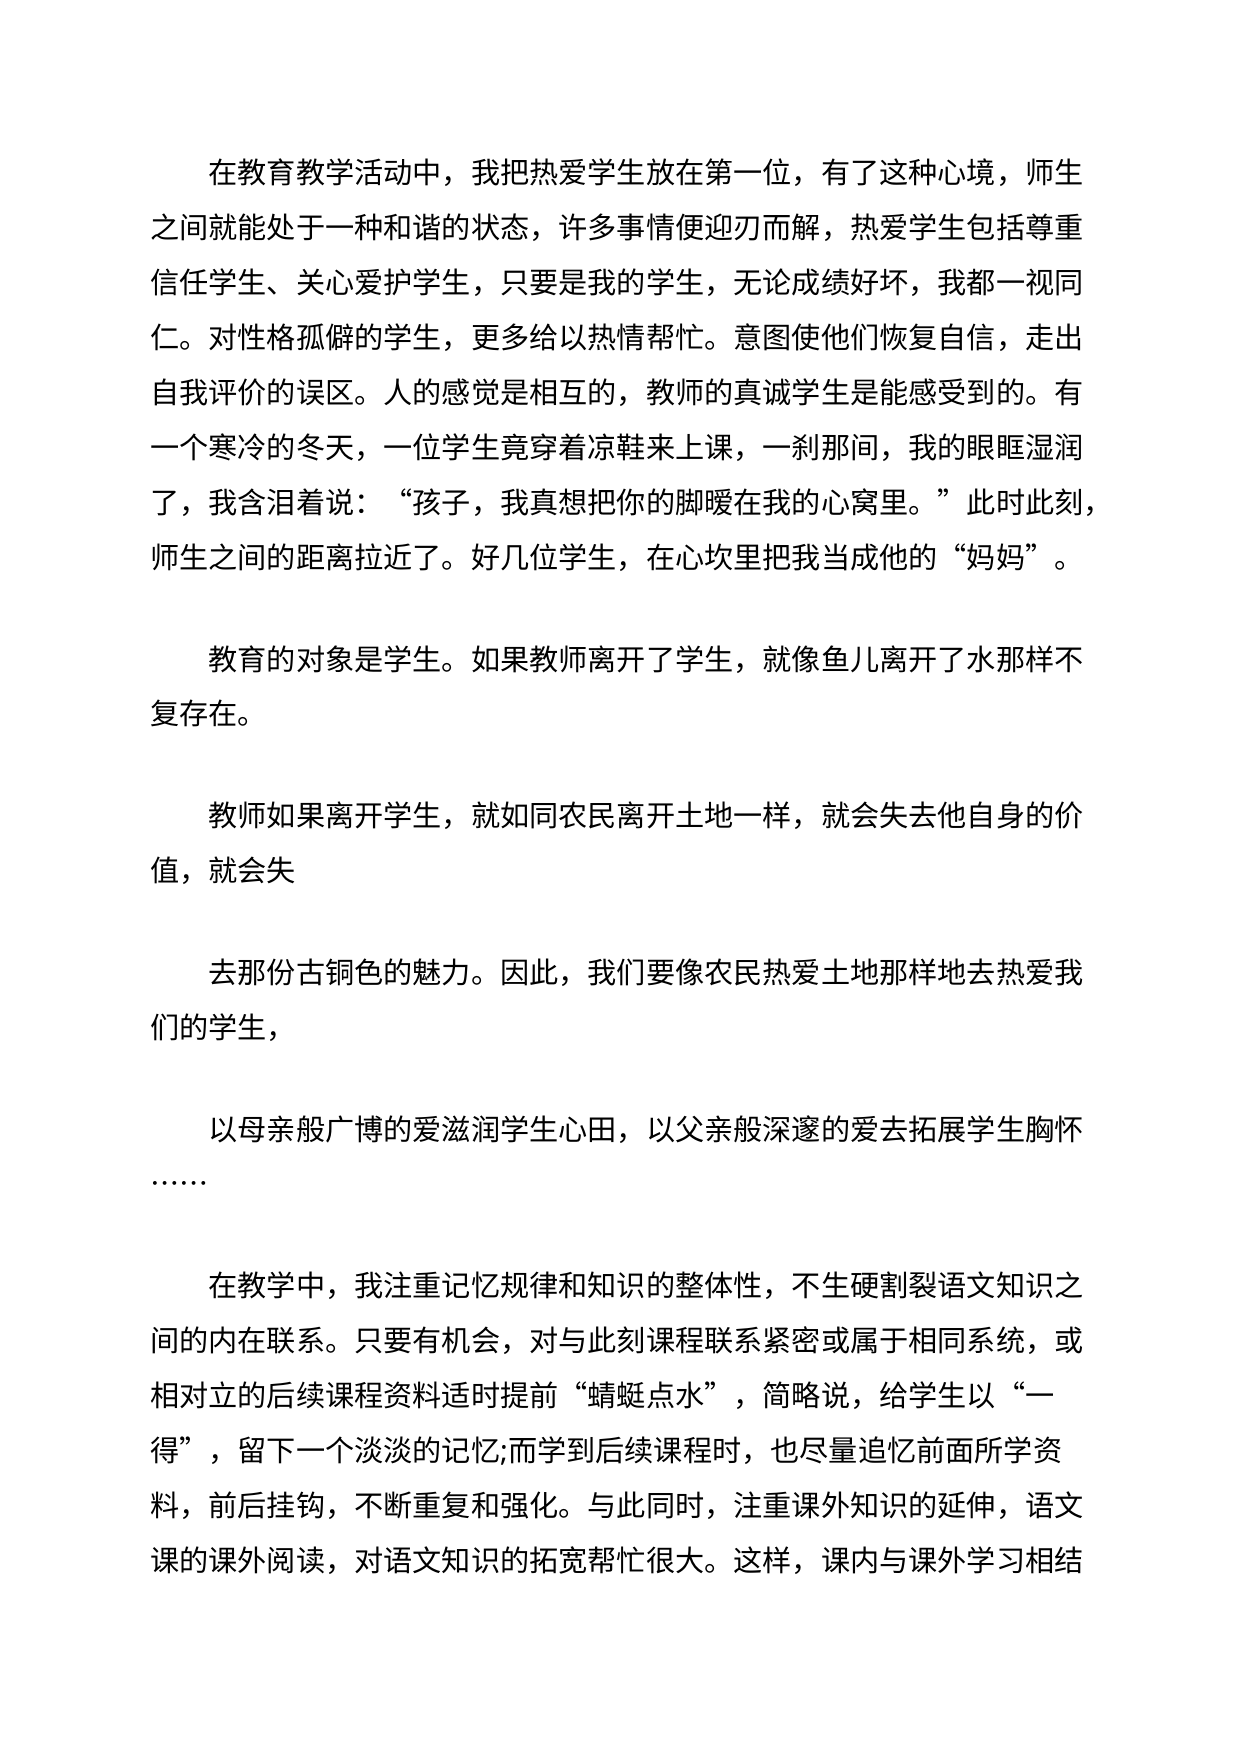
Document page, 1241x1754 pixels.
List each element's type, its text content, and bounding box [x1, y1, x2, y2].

text 在教育教学活动中，我把热爱学生放在第一位，有了这种心境，师生之间就能处于一种和谐的状态，许多事情便迎刃而解，热爱学生包括尊重信任学生、关心爱护学生，只要是我的学生，无论成绩好坏，我都一视同仁。对性格孤僻的学生，更多给以热情帮忙。意图使他们恢复自信，走出自我评价的误区。人的感觉是相互的，教师的真诚学生是能感受到的。有一个寒冷的冬天，一位学生竟穿着凉鞋来上课，一刹那间，我的眼眶湿润了，我含泪着说：“孩子，我真想把你的脚暧在我的心窝里。”此时此刻，师生之间的距离拉近了。好几位学生，在心坎里把我当成他的“妈妈”。 [150, 150, 1090, 577]
text 教育的对象是学生。如果教师离开了学生，就像鱼儿离开了水那样不复存在。 [150, 636, 1090, 733]
text 去那份古铜色的魅力。因此，我们要像农民热爱土地那样地去热爱我们的学生， [150, 949, 1090, 1047]
text 教师如果离开学生，就如同农民离开土地一样，就会失去他自身的价值，就会失 [150, 793, 1090, 890]
text 以母亲般广博的爱滋润学生心田，以父亲般深邃的爱去拓展学生胸怀…… [150, 1106, 1090, 1203]
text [150, 1263, 1090, 1579]
